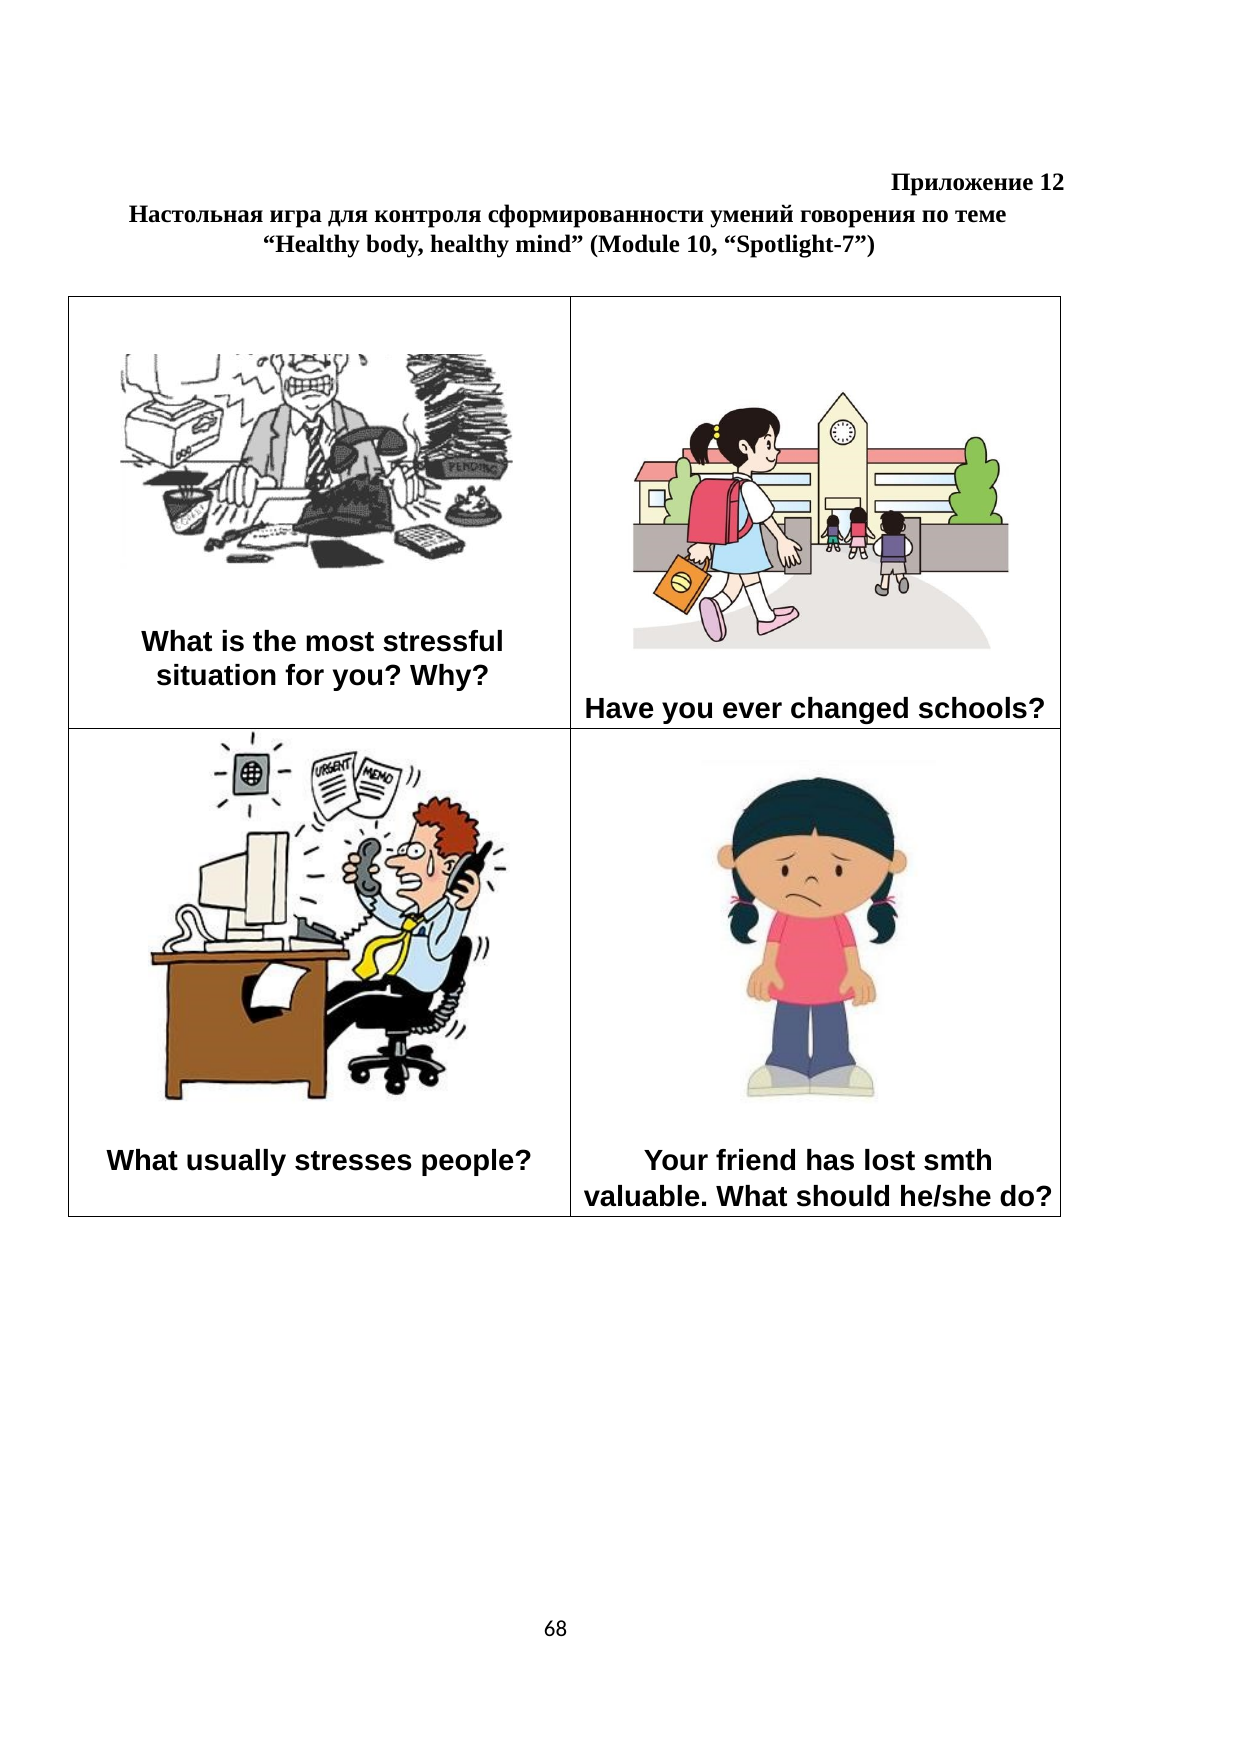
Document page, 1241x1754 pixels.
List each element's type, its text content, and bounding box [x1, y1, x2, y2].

picture [604, 351, 1045, 689]
table_cell What usually stresses people? [69, 729, 570, 1216]
table_cell Your friend has lost smth valuable. What should he/she do? [571, 729, 1060, 1216]
picture [147, 729, 510, 1104]
picture [120, 354, 513, 569]
picture [701, 760, 936, 1104]
text “Healthy body, healthy mind” (Module 10, “Spotlight-7”) [263, 229, 1063, 258]
table_header Have you ever changed schools? [571, 297, 1060, 728]
table_header What is the most stressful situation for you? Why? [69, 297, 570, 728]
text Приложение 12 [96, 167, 1064, 195]
text Настольная игра для контроля сформированности умений говорения по теме [128, 199, 1063, 228]
